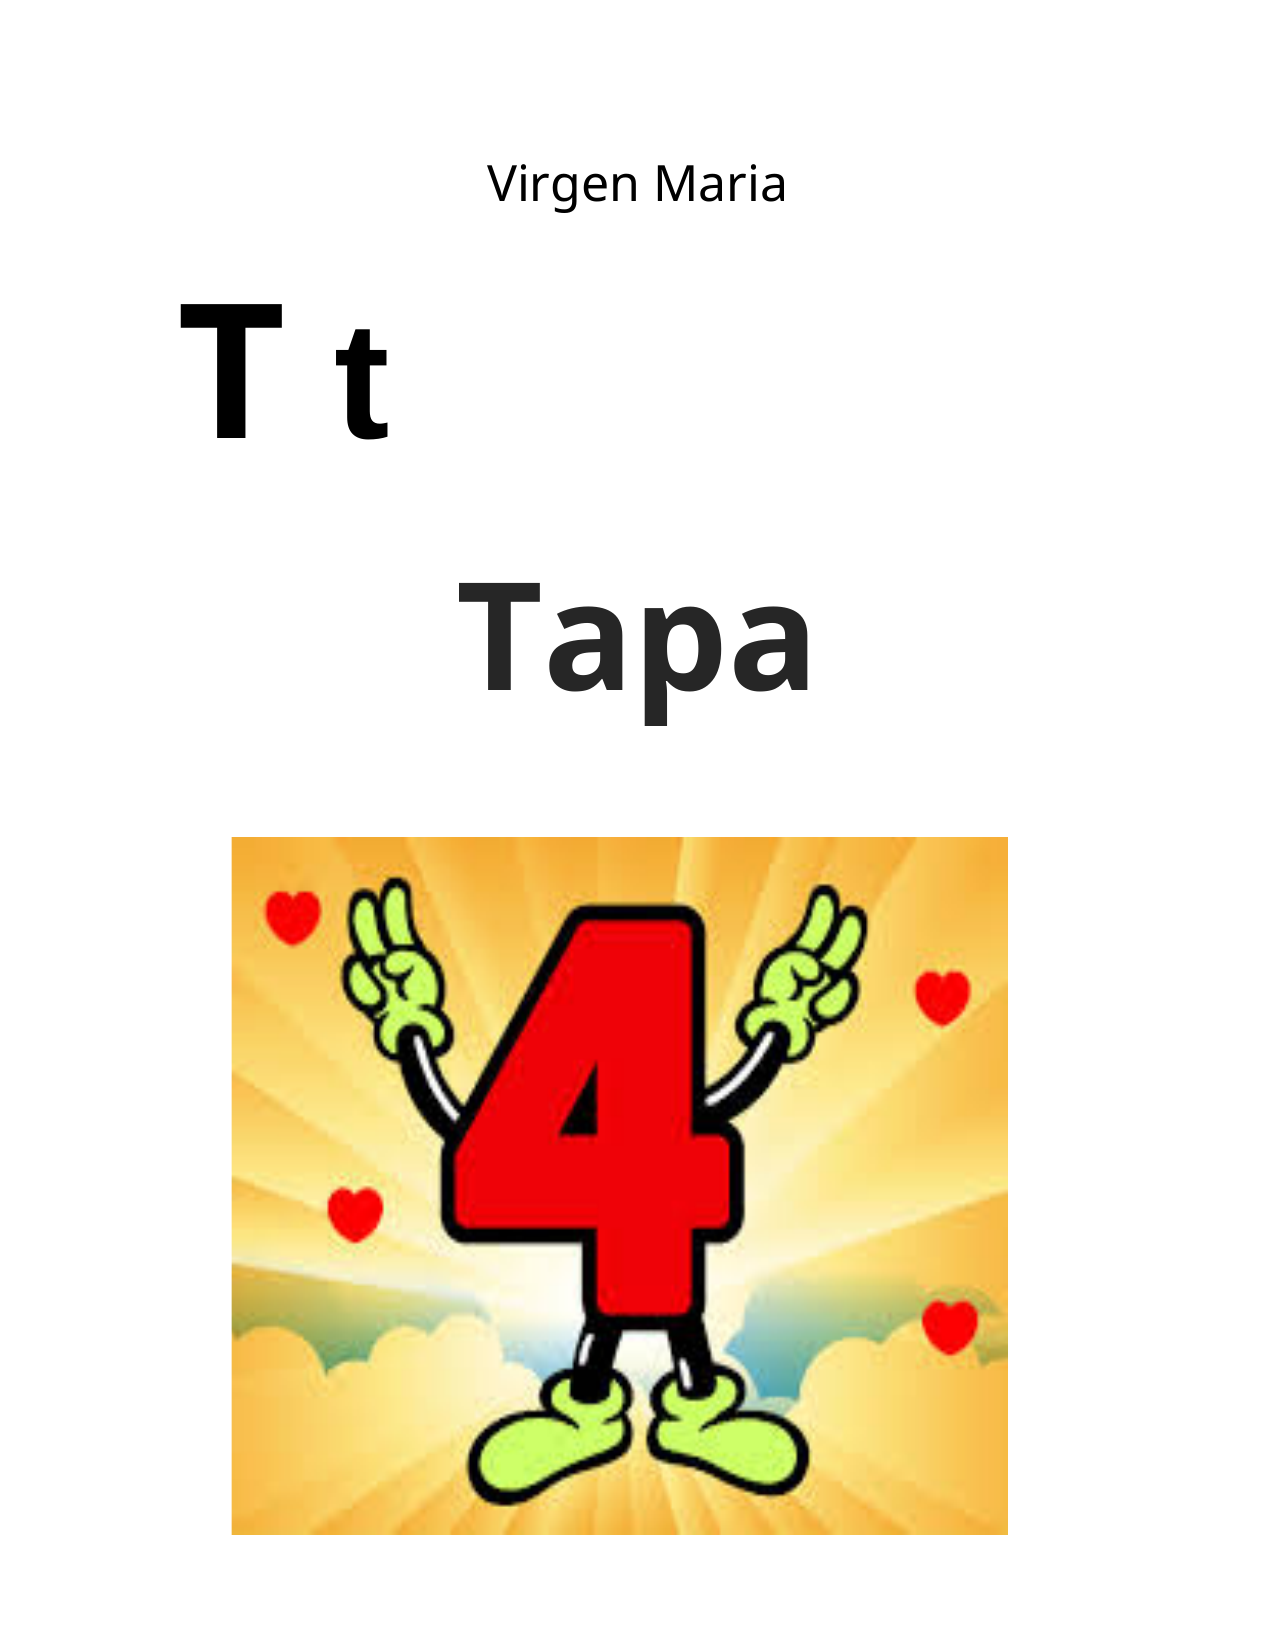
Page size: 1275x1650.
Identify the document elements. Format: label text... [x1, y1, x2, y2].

text Tapa [177, 530, 1098, 734]
text T t [177, 238, 1098, 493]
text Virgen Maria [177, 148, 1098, 216]
picture [231, 837, 1008, 1535]
